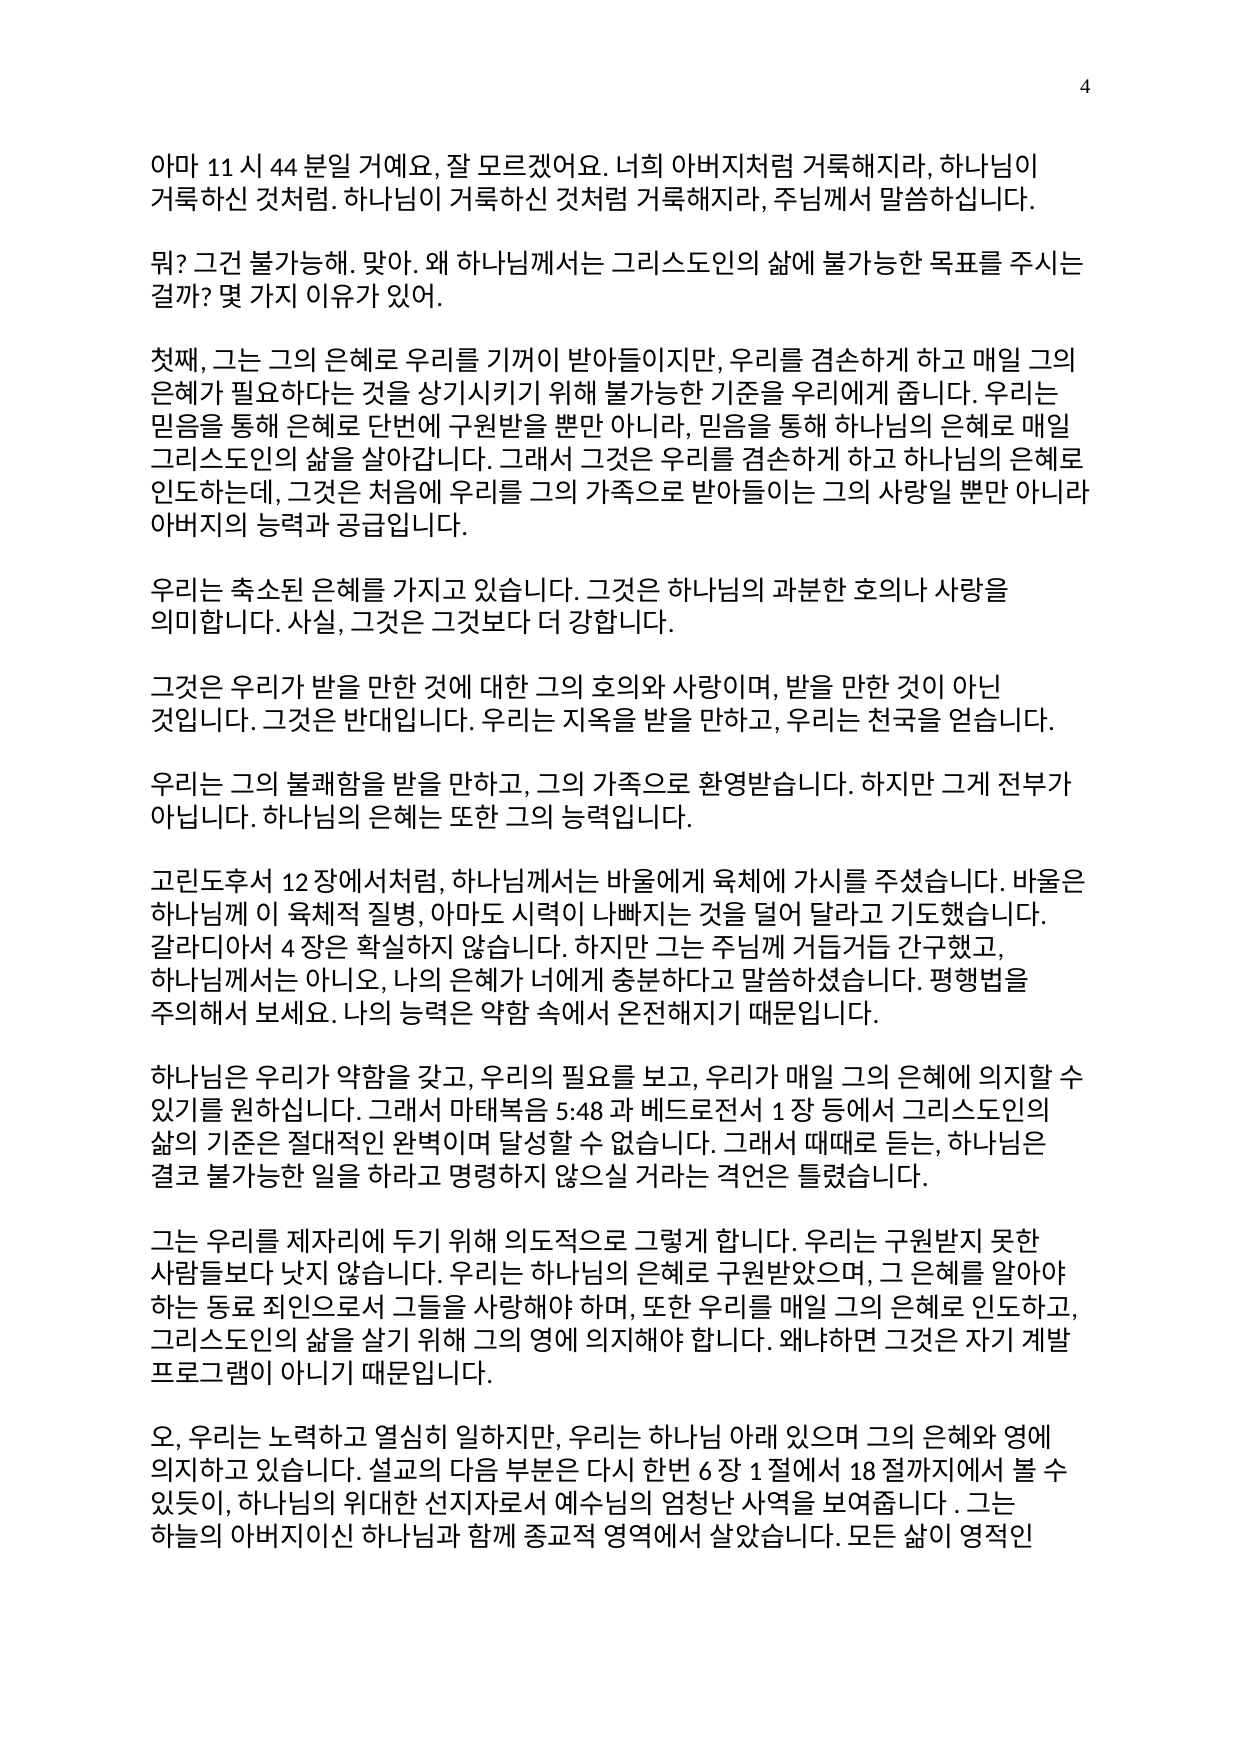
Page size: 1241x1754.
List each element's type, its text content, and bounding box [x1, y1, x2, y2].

text 그는 우리를 제자리에 두기 위해 의도적으로 그렇게 합니다. 우리는 구원받지 못한 사람들보다 낫지 않습니다. 우리는 하나님의 은혜로 구원받았으며, 그 은혜를 알아야 하는 동료 죄인으로서 그들을 사랑해야 하며, 또한 우리를 매일 그의 은혜로 인도하고, 그리스도인의 삶을 살기 위해 그의 영에 의지해야 합니다. 왜냐하면 그것은 자기 계발 프로그램이 아니기 때문입니다. [150, 1225, 1090, 1390]
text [150, 1421, 1090, 1553]
text 고린도후서 12장에서처럼, 하나님께서는 바울에게 육체에 가시를 주셨습니다. 바울은 하나님께 이 육체적 질병, 아마도 시력이 나빠지는 것을 덜어 달라고 기도했습니다. 갈라디아서 4장은 확실하지 않습니다. 하지만 그는 주님께 거듭거듭 간구했고, 하나님께서는 아니오, 나의 은혜가 너에게 충분하다고 말씀하셨습니다. 평행법을 주의해서 보세요. 나의 능력은 약함 속에서 온전해지기 때문입니다. [150, 865, 1090, 1030]
text 하나님은 우리가 약함을 갖고, 우리의 필요를 보고, 우리가 매일 그의 은혜에 의지할 수 있기를 원하십니다. 그래서 마태복음 5:48과 베드로전서 1장 등에서 그리스도인의 삶의 기준은 절대적인 완벽이며 달성할 수 없습니다. 그래서 때때로 듣는, 하나님은 결코 불가능한 일을 하라고 명령하지 않으실 거라는 격언은 틀렸습니다. [150, 1061, 1090, 1193]
text 그것은 우리가 받을 만한 것에 대한 그의 호의와 사랑이며, 받을 만한 것이 아닌 것입니다. 그것은 반대입니다. 우리는 지옥을 받을 만하고, 우리는 천국을 얻습니다. [150, 671, 1090, 737]
text 뭐? 그건 불가능해. 맞아. 왜 하나님께서는 그리스도인의 삶에 불가능한 목표를 주시는 걸까? 몇 가지 이유가 있어. [150, 247, 1090, 313]
text 아마 11시 44분일 거예요, 잘 모르겠어요. 너희 아버지처럼 거룩해지라, 하나님이 거룩하신 것처럼. 하나님이 거룩하신 것처럼 거룩해지라, 주님께서 말씀하십니다. [150, 150, 1090, 216]
text 우리는 축소된 은혜를 가지고 있습니다. 그것은 하나님의 과분한 호의나 사랑을 의미합니다. 사실, 그것은 그것보다 더 강합니다. [150, 574, 1090, 640]
text 우리는 그의 불쾌함을 받을 만하고, 그의 가족으로 환영받습니다. 하지만 그게 전부가 아닙니다. 하나님의 은혜는 또한 그의 능력입니다. [150, 768, 1090, 834]
text 첫째, 그는 그의 은혜로 우리를 기꺼이 받아들이지만, 우리를 겸손하게 하고 매일 그의 은혜가 필요하다는 것을 상기시키기 위해 불가능한 기준을 우리에게 줍니다. 우리는 믿음을 통해 은혜로 단번에 구원받을 뿐만 아니라, 믿음을 통해 하나님의 은혜로 매일 그리스도인의 삶을 살아갑니다. 그래서 그것은 우리를 겸손하게 하고 하나님의 은혜로 인도하는데, 그것은 처음에 우리를 그의 가족으로 받아들이는 그의 사랑일 뿐만 아니라 아버지의 능력과 공급입니다. [150, 344, 1090, 542]
